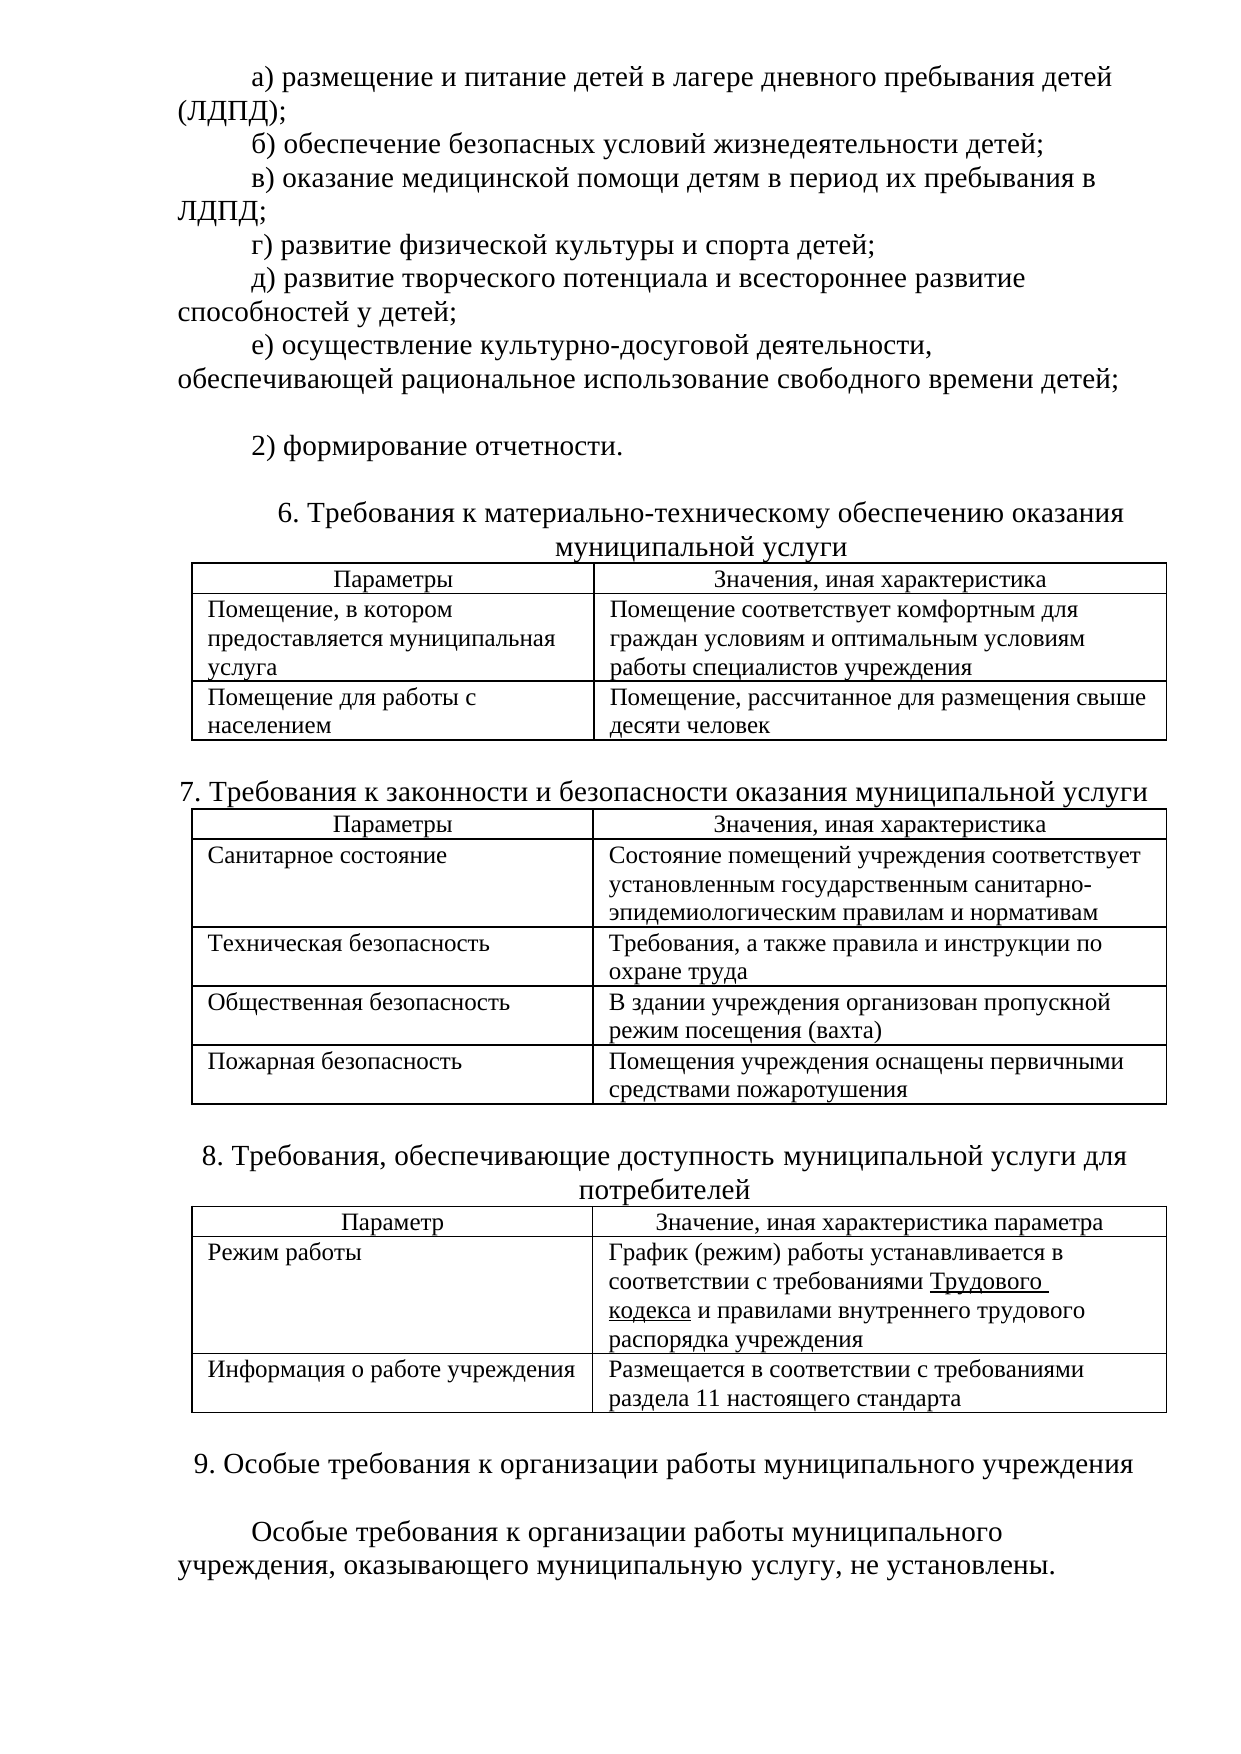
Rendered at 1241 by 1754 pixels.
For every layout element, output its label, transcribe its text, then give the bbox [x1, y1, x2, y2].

text в) оказание медицинской помощи детям в период их пребывания в ЛДПД; [177, 160, 1152, 227]
subtitle 7. Требования к законности и безопасности оказания муниципальной услуги [177, 774, 1152, 808]
subtitle 8. Требования, обеспечивающие доступность муниципальной услуги для потребителей [177, 1138, 1152, 1206]
table_header Значения, иная характеристика [595, 564, 1166, 592]
table_cell Помещения учреждения оснащены первичными средствами пожаротушения [594, 1046, 1166, 1103]
table_cell Пожарная безопасность [193, 1046, 592, 1103]
text е) осуществление культурно-досуговой деятельности, обеспечивающей рациональное использование свободного времени детей; [177, 327, 1152, 394]
table_cell Техническая безопасность [193, 928, 592, 985]
table_cell Помещение, в котором предоставляется муниципальная услуга [193, 594, 593, 680]
table_header Параметры [193, 810, 592, 838]
text а) размещение и питание детей в лагере дневного пребывания детей (ЛДПД); [177, 59, 1152, 126]
table_cell Помещение, рассчитанное для размещения свыше десяти человек [595, 682, 1166, 739]
table_cell Санитарное состояние [193, 840, 592, 926]
text Особые требования к организации работы муниципального учреждения, оказывающего муниципальную услугу, не установлены. [177, 1514, 1152, 1581]
subtitle 9. Особые требования к организации работы муниципального учреждения [177, 1447, 1152, 1480]
table_header Параметр [193, 1207, 592, 1236]
table_cell Помещение для работы с населением [193, 682, 593, 739]
table_cell Размещается в соответствии с требованиями раздела 11 настоящего стандарта [593, 1354, 1166, 1411]
table_header Значение, иная характеристика параметра [593, 1207, 1166, 1236]
text 2) формирование отчетности. [177, 428, 1152, 462]
table_cell В здании учреждения организован пропускной режим посещения (вахта) [594, 987, 1166, 1044]
table_cell Помещение соответствует комфортным для граждан условиям и оптимальным условиям работы специалистов учреждения [595, 594, 1166, 680]
text д) развитие творческого потенциала и всестороннее развитие способностей у детей; [177, 260, 1152, 327]
text г) развитие физической культуры и спорта детей; [177, 227, 1152, 260]
table_cell Требования, а также правила и инструкции по охране труда [594, 928, 1166, 985]
table_cell Режим работы [193, 1237, 592, 1352]
text 6. Требования к материально-техническому обеспечению оказания муниципальной услуги [251, 462, 1152, 562]
table_cell Общественная безопасность [193, 987, 592, 1044]
table_cell График (режим) работы устанавливается в соответствии с требованиями Трудового кодекса и правилами внутреннего трудового распорядка учреждения [593, 1237, 1166, 1352]
table_cell Информация о работе учреждения [193, 1354, 592, 1411]
text б) обеспечение безопасных условий жизнедеятельности детей; [177, 126, 1152, 160]
table_cell Состояние помещений учреждения соответствует установленным государственным санитарно-эпидемиологическим правилам и нормативам [594, 840, 1166, 926]
table_header Параметры [193, 564, 593, 592]
table_header Значения, иная характеристика [594, 810, 1166, 838]
